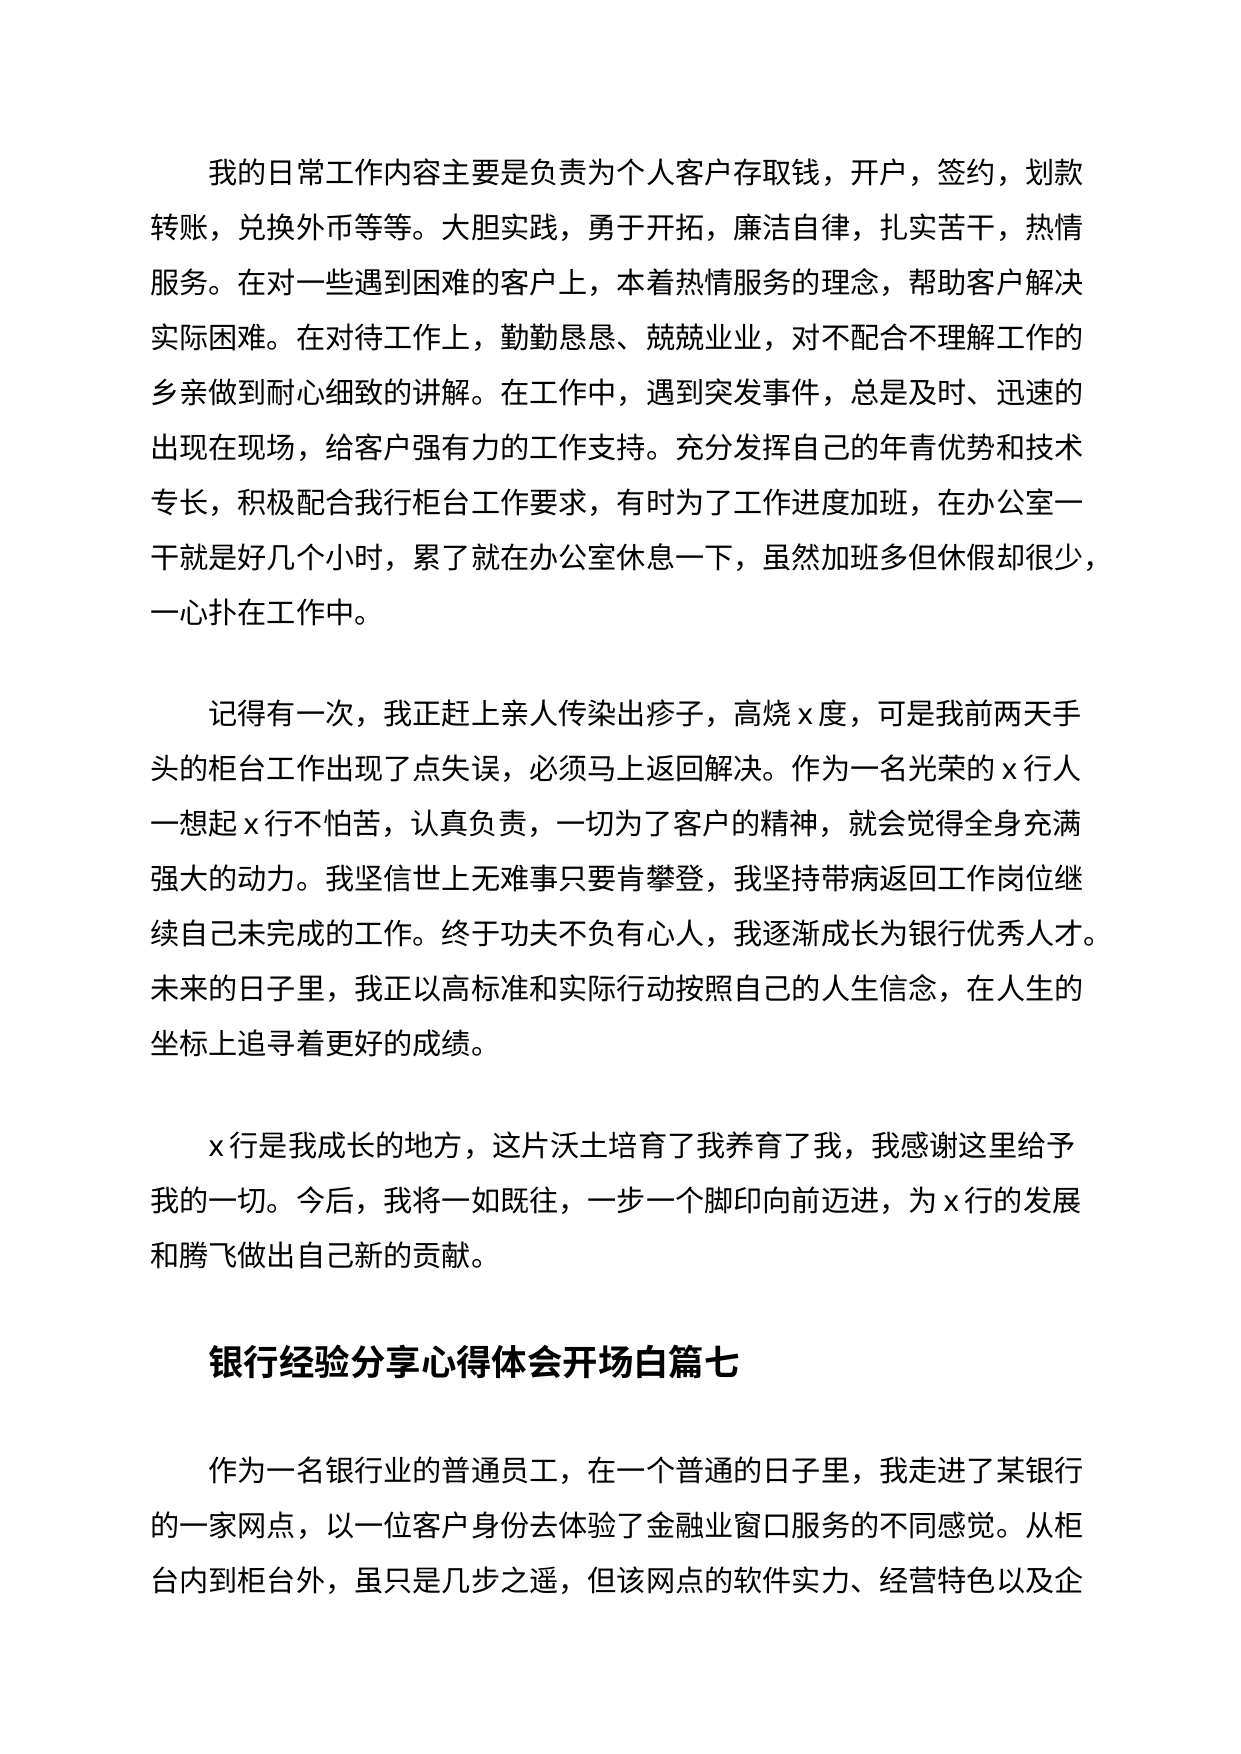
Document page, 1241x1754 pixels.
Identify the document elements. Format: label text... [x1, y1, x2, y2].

text 记得有一次，我正赶上亲人传染出疹子，高烧x度，可是我前两天手头的柜台工作出现了点失误，必须马上返回解决。作为一名光荣的x行人一想起x行不怕苦，认真负责，一切为了客户的精神，就会觉得全身充满强大的动力。我坚信世上无难事只要肯攀登，我坚持带病返回工作岗位继续自己未完成的工作。终于功夫不负有心人，我逐渐成长为银行优秀人才。未来的日子里，我正以高标准和实际行动按照自己的人生信念，在人生的坐标上追寻着更好的成绩。 [150, 691, 1090, 1063]
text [150, 1448, 1090, 1600]
text x行是我成长的地方，这片沃土培育了我养育了我，我感谢这里给予我的一切。今后，我将一如既往，一步一个脚印向前迈进，为x行的发展和腾飞做出自己新的贡献。 [150, 1122, 1090, 1275]
text 银行经验分享心得体会开场白篇七 [150, 1334, 1090, 1385]
text 我的日常工作内容主要是负责为个人客户存取钱，开户，签约，划款转账，兑换外币等等。大胆实践，勇于开拓，廉洁自律，扎实苦干，热情服务。在对一些遇到困难的客户上，本着热情服务的理念，帮助客户解决实际困难。在对待工作上，勤勤恳恳、兢兢业业，对不配合不理解工作的乡亲做到耐心细致的讲解。在工作中，遇到突发事件，总是及时、迅速的出现在现场，给客户强有力的工作支持。充分发挥自己的年青优势和技术专长，积极配合我行柜台工作要求，有时为了工作进度加班，在办公室一干就是好几个小时，累了就在办公室休息一下，虽然加班多但休假却很少，一心扑在工作中。 [150, 150, 1090, 631]
